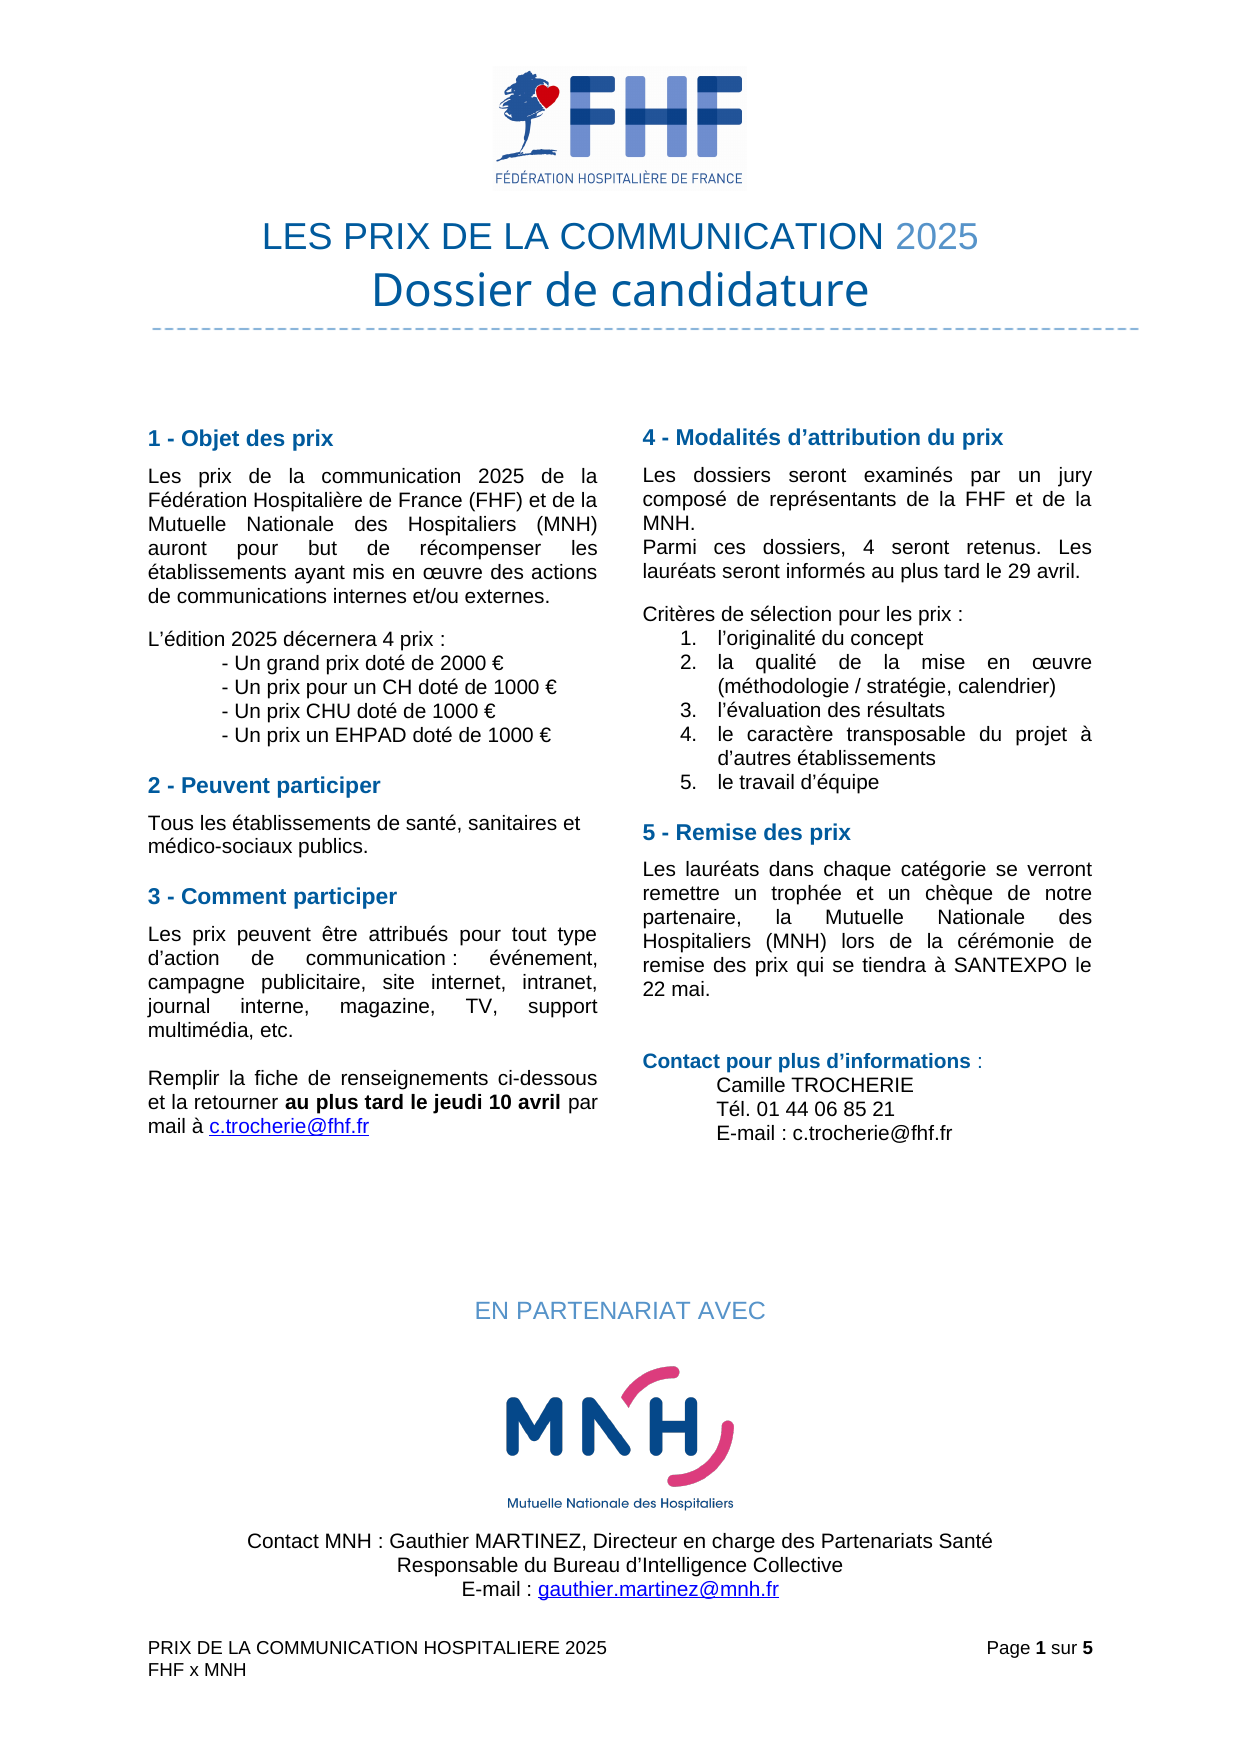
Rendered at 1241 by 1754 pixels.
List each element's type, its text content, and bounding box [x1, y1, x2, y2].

subtitle 3 - Comment participer [148, 883, 598, 910]
subtitle EN PARTENARIAT AVEC [148, 1296, 1092, 1324]
text Les prix de la communication 2025 de la Fédération Hospitalière de France (FHF) et de la Mutuelle Nationale des Hospitaliers (MNH) auront pour but de récompenser les établissements ayant mis en œuvre des actions de communications internes et/ou externes. [148, 464, 598, 608]
text E-mail : c.trocherie@fhf.fr [642, 1121, 1092, 1145]
subtitle 5 - Remise des prix [642, 818, 1092, 845]
text Responsable du Bureau d’Intelligence Collective E-mail : gauthier.martinez@mnh.fr [148, 1552, 1092, 1600]
text Critères de sélection pour les prix : [642, 602, 1092, 626]
text Les lauréats dans chaque catégorie se verront remettre un trophée et un chèque de notre partenaire, la Mutuelle Nationale des Hospitaliers (MNH) lors de la cérémonie de remise des prix qui se tiendra à SANTEXPO le 22 mai. [642, 857, 1092, 1001]
list le caractère transposable du projet à d’autres établissements [680, 722, 1092, 769]
text Contact pour plus d’informations : [642, 1049, 1092, 1073]
list la qualité de la mise en œuvre (méthodologie / stratégie, calendrier) [680, 650, 1092, 698]
subtitle Dossier de candidature [148, 257, 1092, 320]
text - Un prix un EHPAD doté de 1000 € [221, 723, 598, 747]
picture [147, 320, 1143, 338]
text Les prix peuvent être attribués pour tout type d’action de communication : événement, campagne publicitaire, site internet, intranet, journal interne, magazine, TV, support multimédia, etc. [148, 922, 598, 1042]
text Les dossiers seront examinés par un jury composé de représentants de la FHF et de la MNH. Parmi ces dossiers, 4 seront retenus. Les lauréats seront informés au plus tard le 29 avril. [642, 463, 1092, 583]
picture [492, 66, 748, 191]
subtitle 1 - Objet des prix [148, 425, 598, 451]
list l’originalité du concept [680, 626, 1092, 650]
list le travail d’équipe [680, 769, 1092, 793]
list l’évaluation des résultats [680, 698, 1092, 722]
picture [475, 1324, 765, 1529]
text Remplir la fiche de renseignements ci-dessous et la retourner au plus tard le jeudi 10 avril par mail à c.trocherie@fhf.fr [148, 1066, 598, 1138]
subtitle 2 - Peuvent participer [148, 772, 598, 798]
text - Un grand prix doté de 2000 € - Un prix pour un CH doté de 1000 € [221, 651, 598, 699]
subtitle 4 - Modalités d’attribution du prix [642, 371, 1092, 450]
text - Un prix CHU doté de 1000 € [221, 699, 598, 723]
subtitle LES PRIX DE LA COMMUNICATION 2025 [148, 214, 1092, 257]
text L’édition 2025 décernera 4 prix : [148, 627, 598, 651]
text Camille TROCHERIE Tél. 01 44 06 85 21 [716, 1073, 1092, 1121]
text Tous les établissements de santé, sanitaires et médico-sociaux publics. [148, 810, 598, 858]
